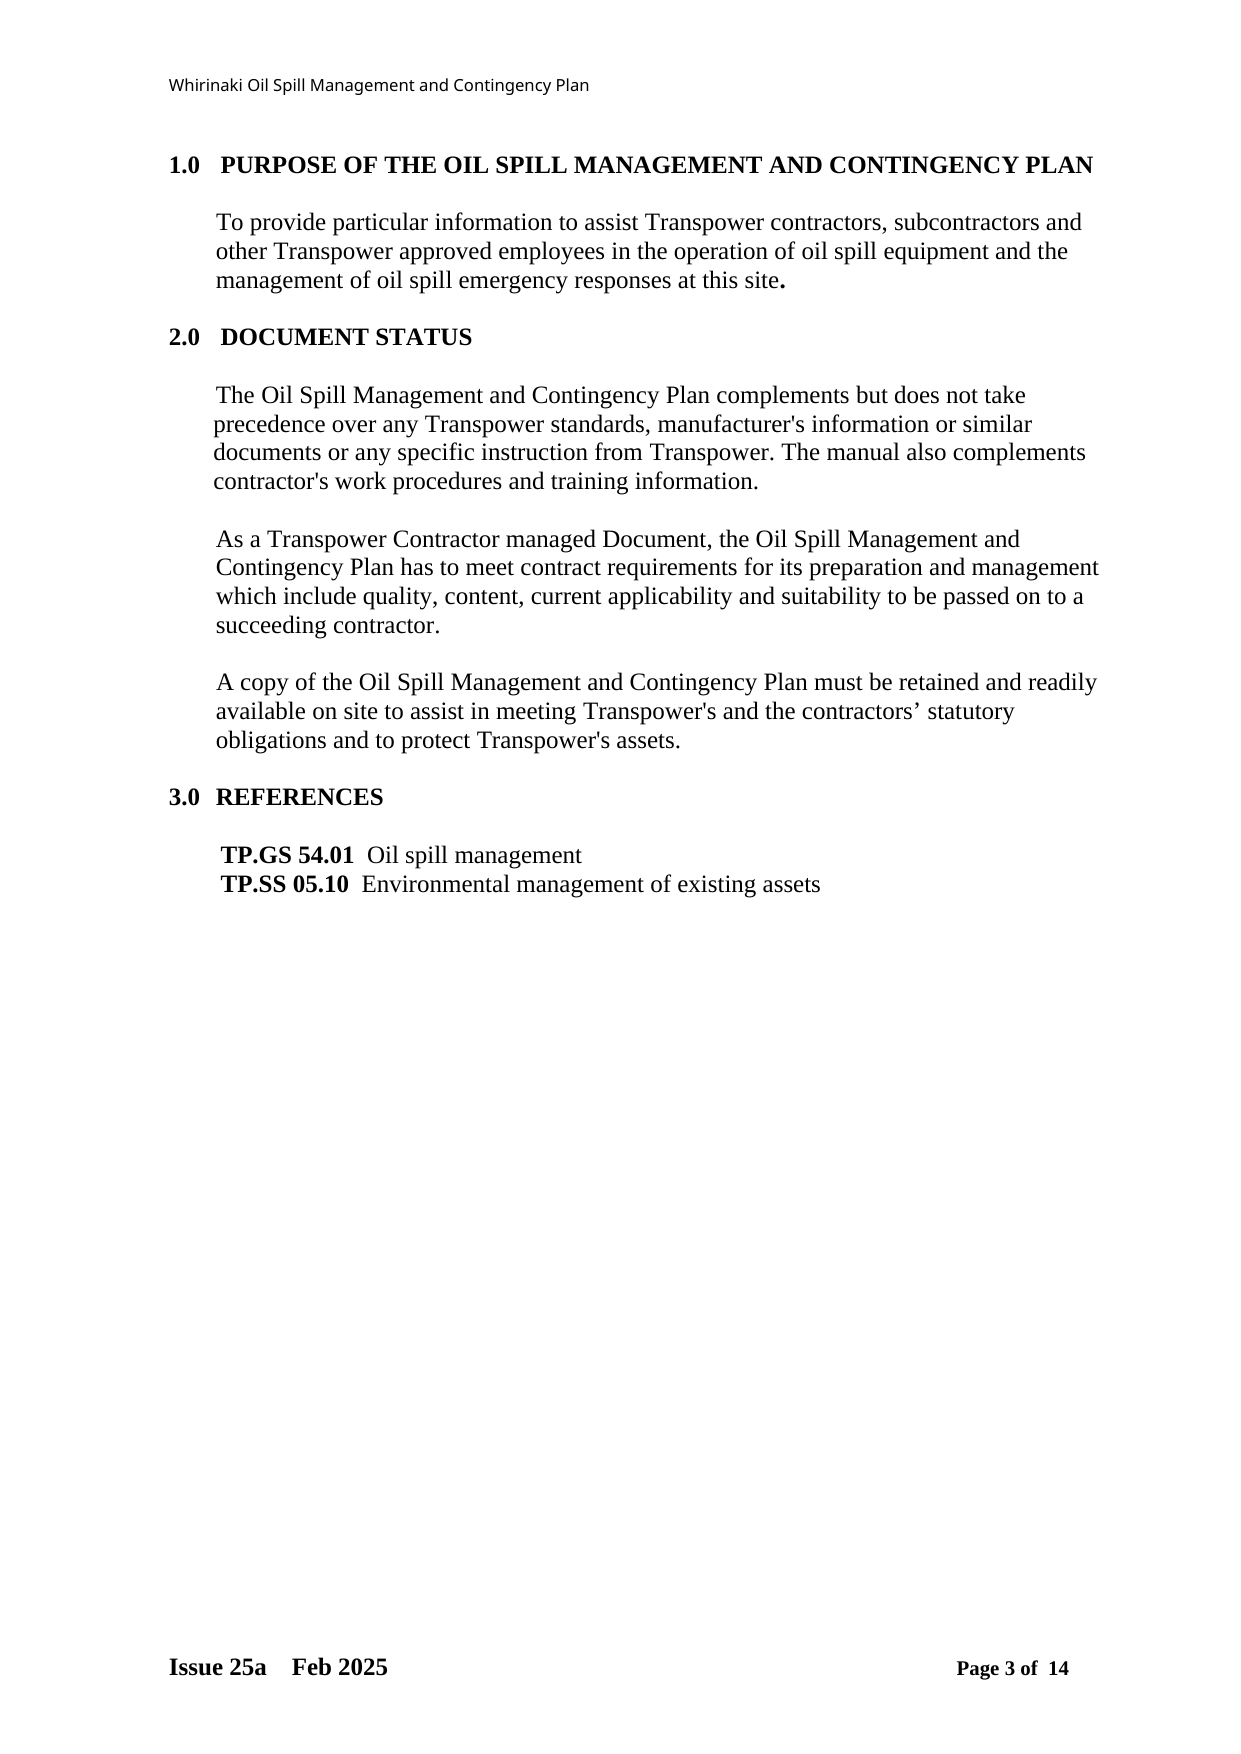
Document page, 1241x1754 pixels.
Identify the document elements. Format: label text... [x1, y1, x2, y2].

list TP.GS 54.01 Oil spill management [220, 840, 1115, 869]
list DOCUMENT STATUS [169, 322, 1115, 351]
text As a Transpower Contractor managed Document, the Oil Spill Management and Contingency Plan has to meet contract requirements for its preparation and management which include quality, content, current applicability and suitability to be passed on to a succeeding contractor. [216, 524, 1115, 639]
list REFERENCES [169, 782, 1115, 811]
text A copy of the Oil Spill Management and Contingency Plan must be retained and readily available on site to assist in meeting Transpower's and the contractors’ statutory obligations and to protect Transpower's assets. [216, 667, 1115, 754]
list TP.SS 05.10 Environmental management of existing assets [220, 869, 1115, 897]
subtitle PURPOSE OF THE OIL SPILL MANAGEMENT CONTINGENCY PLAN [169, 150, 1115, 179]
text The Oil Spill Management and Contingency Plan complements but does not take precedence over any Transpower standards, manufacturer's information or similar documents or any specific instruction from Transpower. The manual also complements contractor's work procedures and training information. [213, 380, 1115, 495]
subtitle To provide particular information to assist Transpower contractors, subcontractors and other Transpower approved employees in the operation of oil spill equipment and the management of oil spill emergency responses at this site. [216, 207, 1115, 294]
